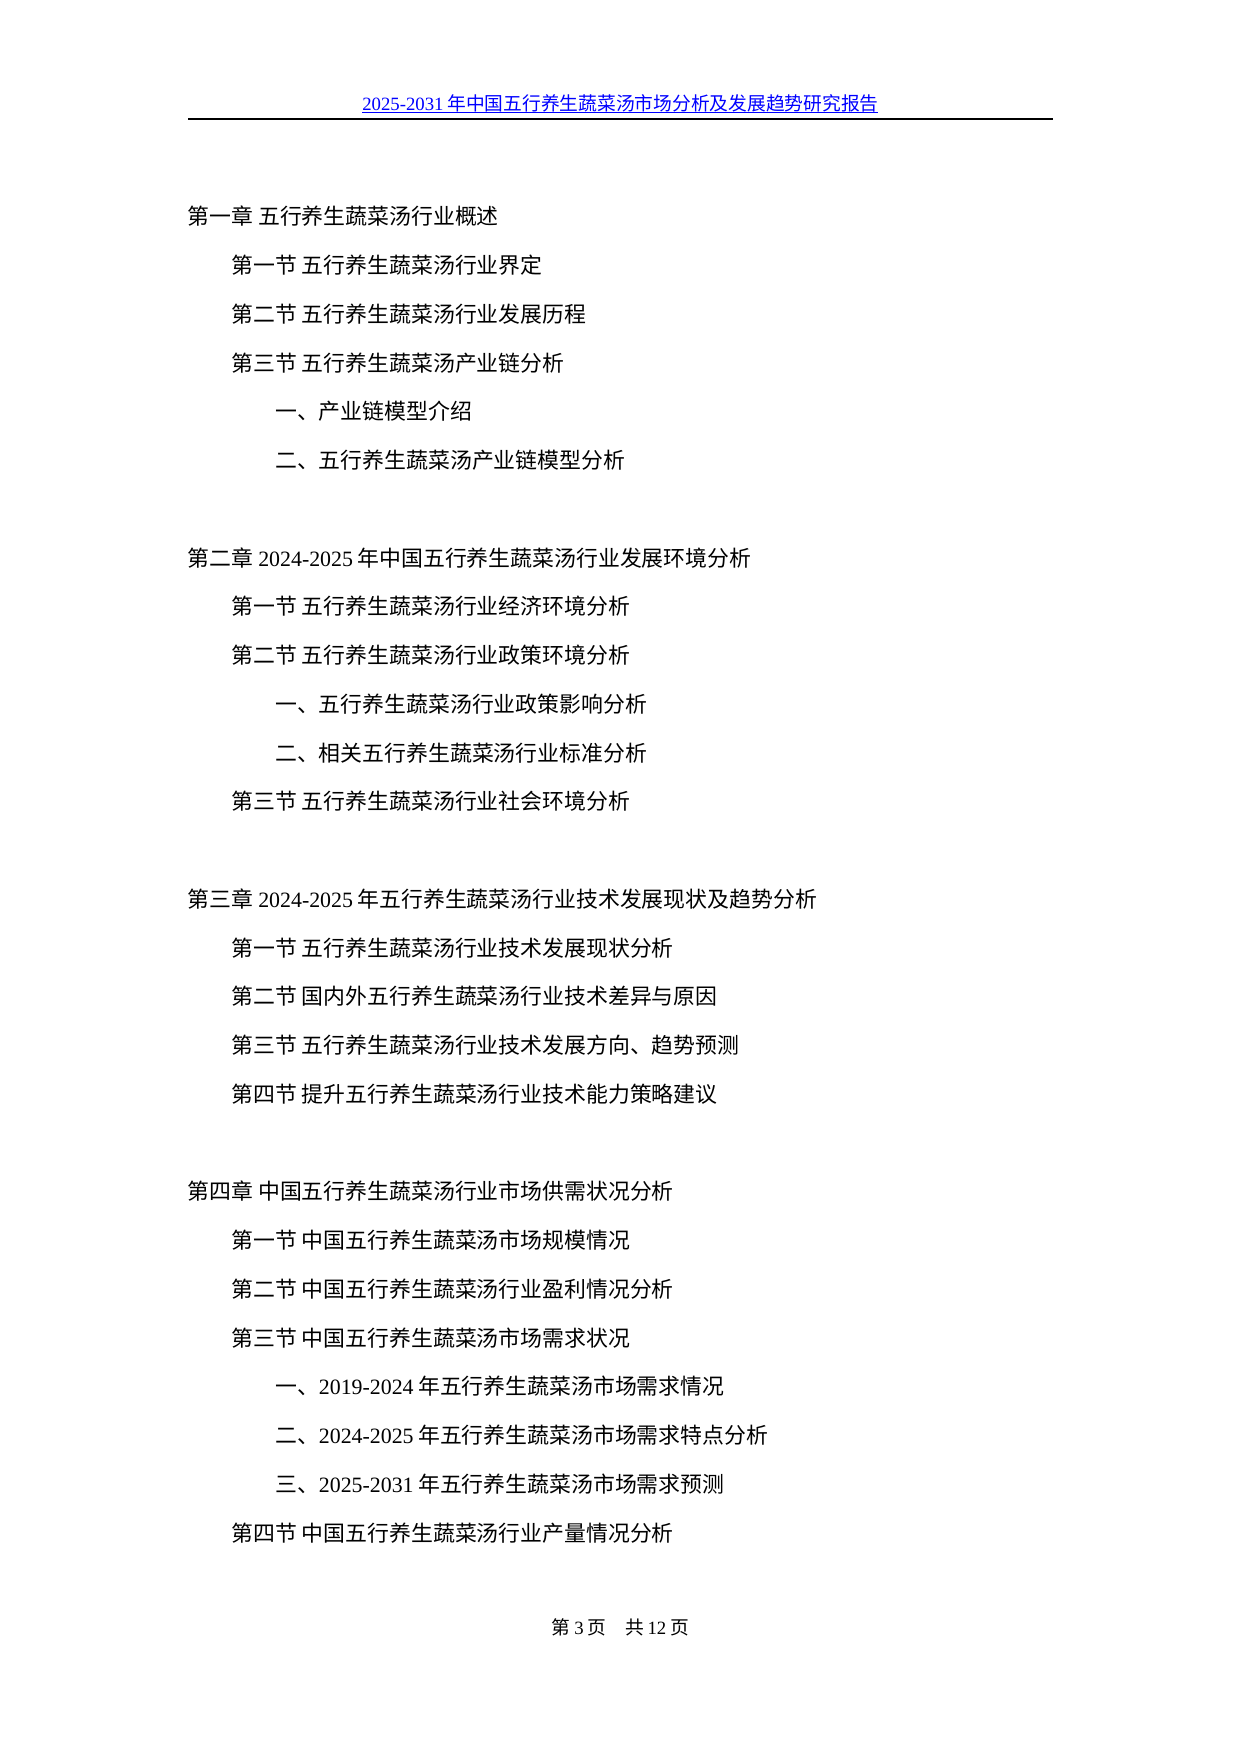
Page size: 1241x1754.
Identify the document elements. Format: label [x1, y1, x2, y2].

text [187, 150, 1053, 1548]
